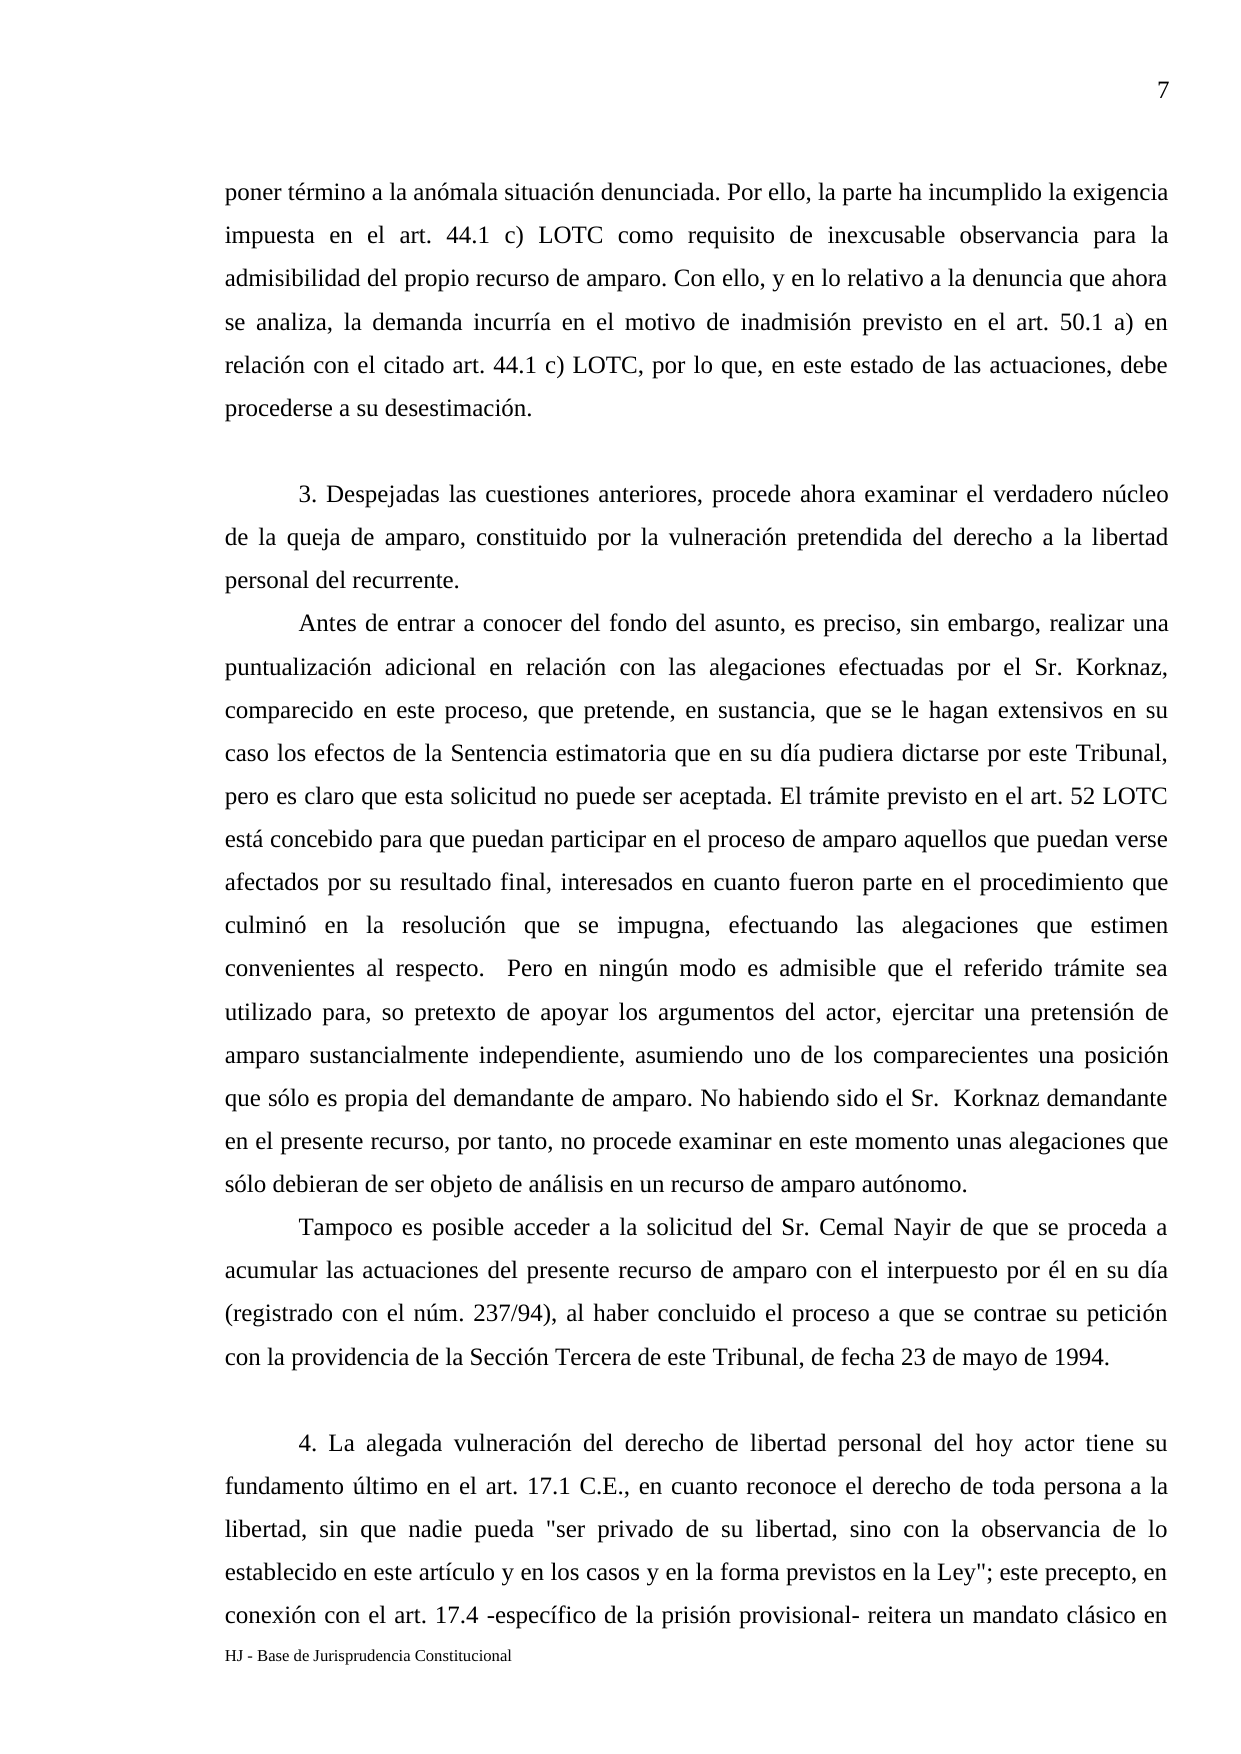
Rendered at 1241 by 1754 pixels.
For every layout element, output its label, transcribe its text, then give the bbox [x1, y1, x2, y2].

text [224, 177, 1169, 422]
text Antes de entrar a conocer del fondo del asunto, es preciso, sin embargo, realizar una puntualización adicional en relación con las alegaciones efectuadas por el Sr. Korknaz, comparecido en este proceso, que pretende, en sustancia, que se le hagan extensivos en su caso los efectos de la Sentencia estimatoria que en su día pudiera dictarse por este Tribunal, pero es claro que esta solicitud no puede ser aceptada. El trámite previsto en el art. 52 LOTC está concebido para que puedan participar en el proceso de amparo aquellos que puedan verse afectados por su resultado final, interesados en cuanto fueron parte en el procedimiento que culminó en la resolución que se impugna, efectuando las alegaciones que estimen convenientes al respecto. Pero en ningún modo es admisible que el referido trámite sea utilizado para, so pretexto de apoyar los argumentos del actor, ejercitar una pretensión de amparo sustancialmente independiente, asumiendo uno de los comparecientes una posición que sólo es propia del demandante de amparo. No habiendo sido el Sr. Korknaz demandante en el presente recurso, por tanto, no procede examinar en este momento unas alegaciones que sólo debieran de ser objeto de análisis en un recurso de amparo autónomo. [224, 608, 1169, 1198]
text Tampoco es posible acceder a la solicitud del Sr. Cemal Nayir de que se proceda a acumular las actuaciones del presente recurso de amparo con el interpuesto por él en su día (registrado con el núm. 237/94), al haber concluido el proceso a que se contrae su petición con la providencia de la Sección Tercera de este Tribunal, de fecha 23 de mayo de 1994. [224, 1212, 1169, 1370]
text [224, 1428, 1169, 1629]
text 3. Despejadas las cuestiones anteriores, procede ahora examinar el verdadero núcleo de la queja de amparo, constituido por la vulneración pretendida del derecho a la libertad personal del recurrente. [224, 479, 1169, 594]
